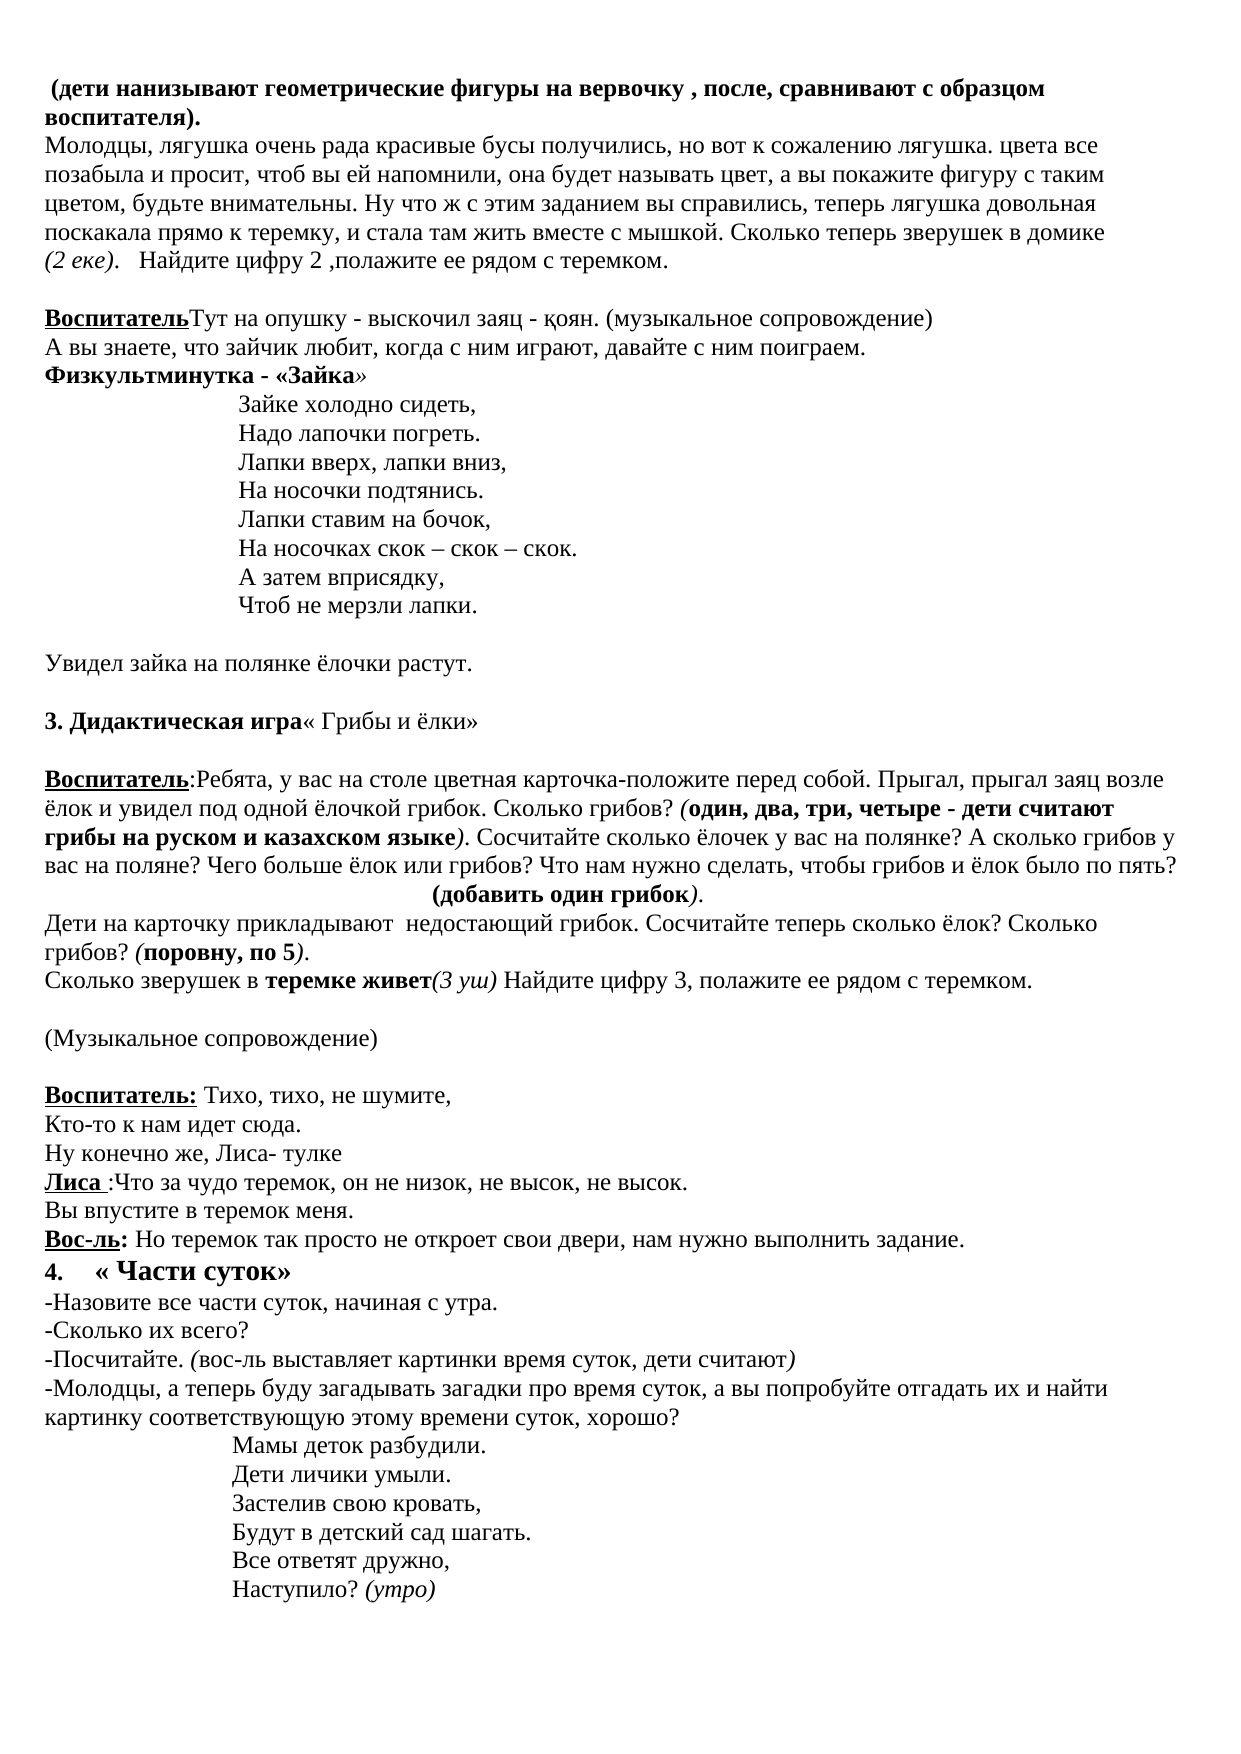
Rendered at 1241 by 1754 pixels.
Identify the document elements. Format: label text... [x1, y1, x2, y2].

text Дети на карточку прикладывают недостающий грибок. Сосчитайте теперь сколько ёлок? Сколько грибов? (поровну, по 5). [44, 908, 1181, 966]
text Чтоб не мерзли лапки. [44, 591, 1181, 619]
text (добавить один грибок). [44, 879, 1181, 908]
text Лапки вверх, лапки вниз, [44, 447, 1181, 476]
text Зайке холодно сидеть, [44, 389, 1181, 418]
text -Назовите все части суток, начиная с утра. [44, 1287, 1181, 1315]
text Лиса :Что за чудо теремок, он не низок, не высок, не высок. [44, 1167, 1181, 1196]
text 3. Дидактическая игра« Грибы и ёлки» [44, 706, 1181, 735]
text -Сколько их всего? [44, 1315, 1181, 1344]
text Будут в детский сад шагать. [44, 1517, 1181, 1545]
text ВоспитательТут на опушку - выскочил заяц - қоян. (музыкальное сопровождение) [44, 303, 1181, 332]
text Воспитатель:Ребята, у вас на столе цветная карточка-положите перед собой. Прыгал, прыгал заяц возле ёлок и увидел под одной ёлочкой грибок. Сколько грибов? (один, два, три, четыре - дети считают грибы на руском и казахском языке). Сосчитайте сколько ёлочек у вас на полянке? А сколько грибов у вас на поляне? Чего больше ёлок или грибов? Что нам нужно сделать, чтобы грибов и ёлок было по пять? [44, 764, 1181, 879]
text Мамы деток разбудили. [44, 1430, 1181, 1459]
text Надо лапочки погреть. [44, 418, 1181, 447]
text Лапки ставим на бочок, [44, 504, 1181, 533]
text А вы знаете, что зайчик любит, когда с ним играют, давайте с ним поиграем. [44, 332, 1181, 361]
text Молодцы, лягушка очень рада красивые бусы получились, но вот к сожалению лягушка. цвета все позабыла и просит, чтоб вы ей напомнили, она будет называть цвет, а вы покажите фигуру с таким цветом, будьте внимательны. Ну что ж с этим заданием вы справились, теперь лягушка довольная поскакала прямо к теремку, и стала там жить вместе с мышкой. Сколько теперь зверушек в домике [44, 131, 1181, 246]
text Дети личики умыли. [44, 1459, 1181, 1488]
text (2 еке). Найдите цифру 2 ,полажите ее рядом с теремком. [44, 246, 1181, 274]
text Застелив свою кровать, [44, 1488, 1181, 1517]
text Вос-ль: Но теремок так просто не откроет свои двери, нам нужно выполнить задание. [44, 1224, 1181, 1253]
text Вы впустите в теремок меня. [44, 1196, 1181, 1224]
text Наступило? (утро) [44, 1574, 1181, 1603]
text Увидел зайка на полянке ёлочки растут. [44, 648, 1181, 677]
text А затем вприсядку, [44, 562, 1181, 591]
text Физкультминутка - «Зайка» [44, 361, 1181, 389]
text -Молодцы, а теперь буду загадывать загадки про время суток, а вы попробуйте отгадать их и найти картинку соответствующую этому времени суток, хорошо? [44, 1373, 1181, 1430]
text Кто-то к нам идет сюда. [44, 1109, 1181, 1138]
text -Посчитайте. (вос-ль выставляет картинки время суток, дети считают) [44, 1344, 1181, 1373]
text Все ответят дружно, [44, 1545, 1181, 1574]
text 4. « Части суток» [44, 1253, 1181, 1287]
text Сколько зверушек в теремке живет(3 уш) Найдите цифру 3, полажите ее рядом с теремком. [44, 966, 1181, 994]
text На носочки подтянись. [44, 476, 1181, 504]
text Воспитатель: Тихо, тихо, не шумите, [44, 1081, 1181, 1109]
text воспитателя). [44, 102, 1181, 131]
text (Музыкальное сопровождение) [44, 1023, 1181, 1052]
text Ну конечно же, Лиса- тулке [44, 1138, 1181, 1167]
text (дети нанизывают геометрические фигуры на вервочку , после, сравнивают с образцом [44, 73, 1181, 102]
text На носочках скок – скок – скок. [44, 533, 1181, 562]
